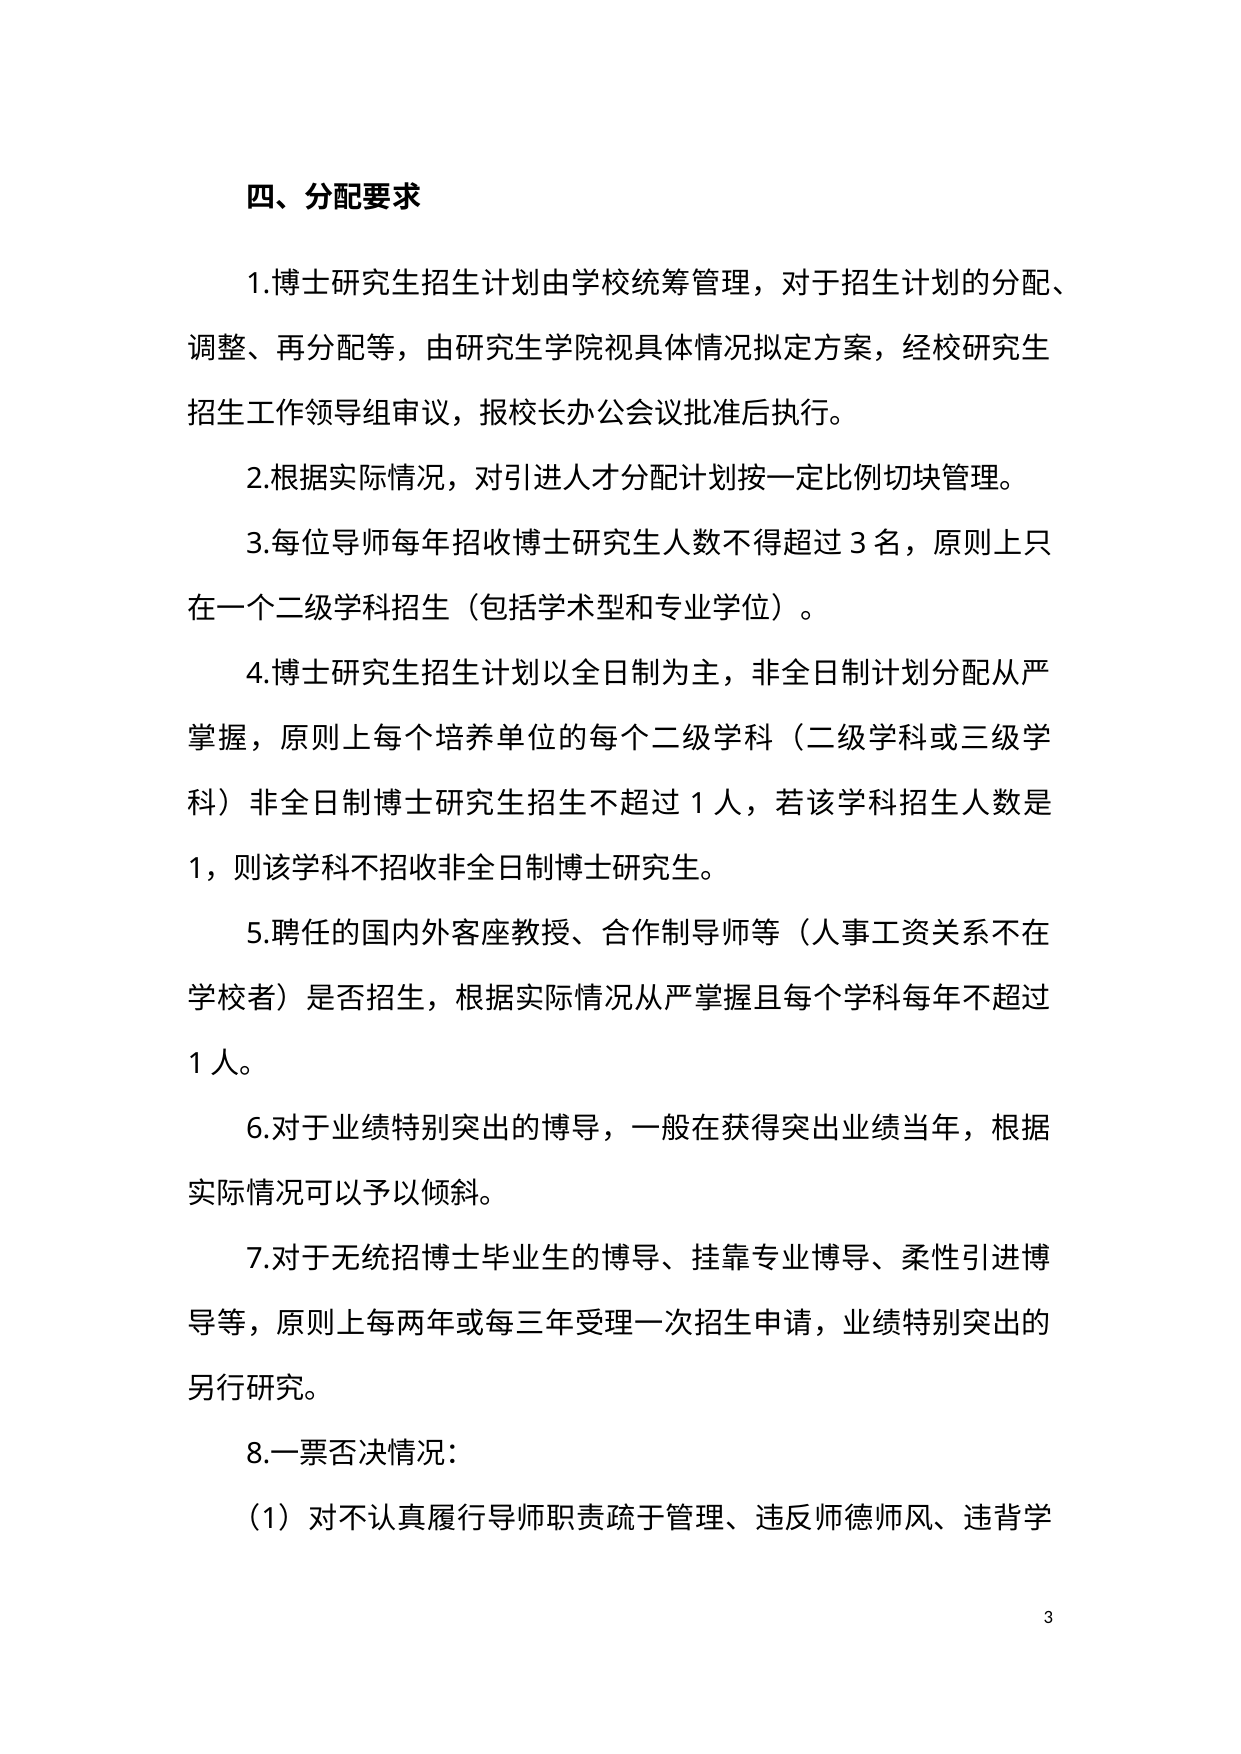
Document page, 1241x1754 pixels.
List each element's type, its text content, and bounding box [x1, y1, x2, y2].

text 5.聘任的国内外客座教授、合作制导师等（人事工资关系不在学校者）是否招生，根据实际情况从严掌握且每个学科每年不超过1人。 [187, 898, 1053, 1093]
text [187, 1483, 1053, 1548]
text 1.博士研究生招生计划由学校统筹管理，对于招生计划的分配、调整、再分配等，由研究生学院视具体情况拟定方案，经校研究生招生工作领导组审议，报校长办公会议批准后执行。 [187, 248, 1053, 443]
text 7.对于无统招博士毕业生的博导、挂靠专业博导、柔性引进博导等，原则上每两年或每三年受理一次招生申请，业绩特别突出的另行研究。 [187, 1223, 1053, 1418]
text 四、分配要求 [187, 162, 1053, 227]
text 8.一票否决情况： [187, 1418, 1053, 1483]
text 4.博士研究生招生计划以全日制为主，非全日制计划分配从严掌握，原则上每个培养单位的每个二级学科（二级学科或三级学科）非全日制博士研究生招生不超过1人，若该学科招生人数是1，则该学科不招收非全日制博士研究生。 [187, 638, 1053, 898]
text 6.对于业绩特别突出的博导，一般在获得突出业绩当年，根据实际情况可以予以倾斜。 [187, 1093, 1053, 1223]
text 3.每位导师每年招收博士研究生人数不得超过3名，原则上只在一个二级学科招生（包括学术型和专业学位）。 [187, 508, 1053, 638]
text 2.根据实际情况，对引进人才分配计划按一定比例切块管理。 [187, 443, 1053, 508]
